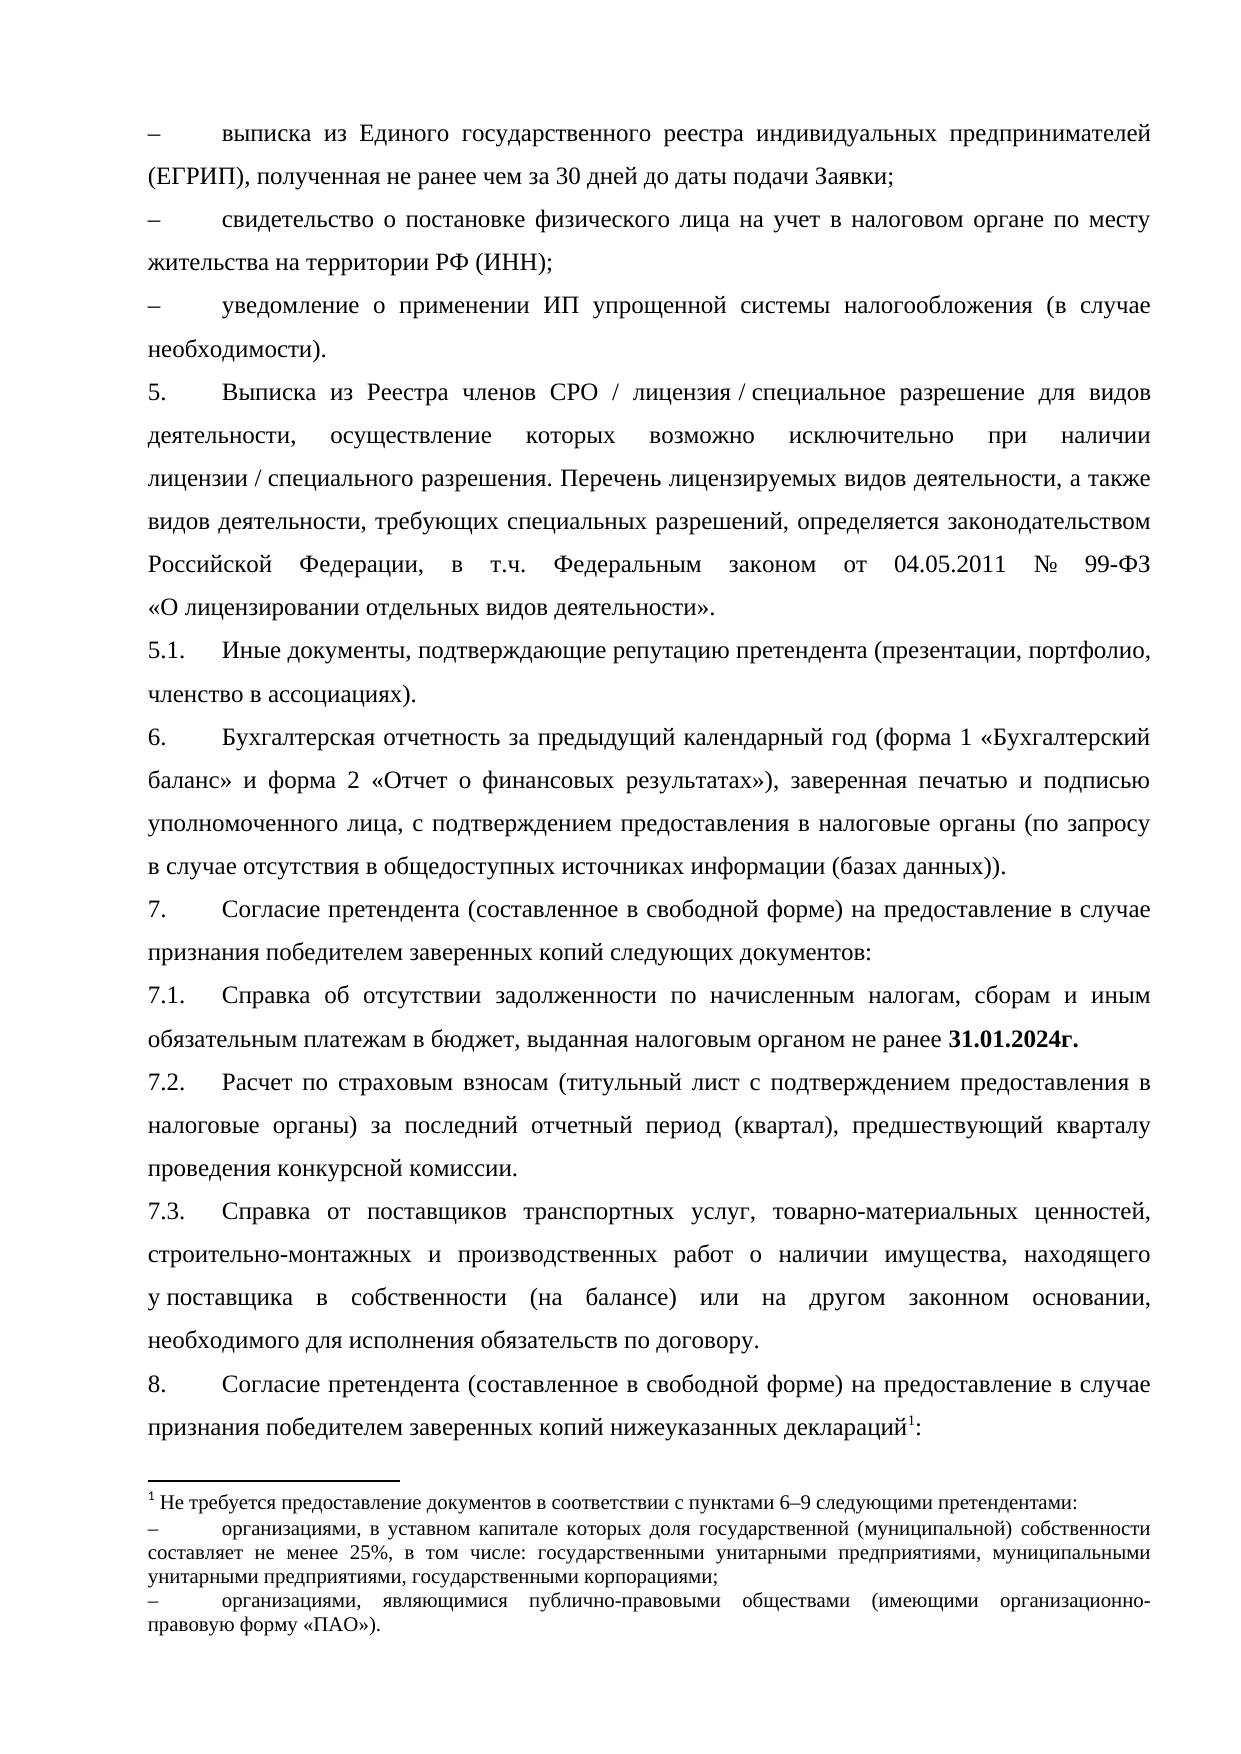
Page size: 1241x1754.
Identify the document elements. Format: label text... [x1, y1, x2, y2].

text 7.3. Справка от поставщиков транспортных услуг, товарно-материальных ценностей, строительно-монтажных и производственных работ о наличии имущества, находящего у поставщика в собственности (на балансе) или на другом законном основании, необходимого для исполнения обязательств по договору. [148, 1196, 1152, 1354]
text 8. Согласие претендента (составленное в свободной форме) на предоставление в случае признания победителем заверенных копий нижеуказанных деклараций: [148, 1369, 1152, 1441]
text 5. Выписка из Реестра членов СРО / лицензия / специальное разрешение для видов деятельности, осуществление которых возможно исключительно при наличии лицензии / специального разрешения. Перечень лицензируемых видов деятельности, а также видов деятельности, требующих специальных разрешений, определяется законодательством Российской Федерации, в т.ч. Федеральным законом от 04.05.2011 № 99-ФЗ «О лицензировании отдельных видов деятельности». [148, 377, 1152, 621]
text 7. Согласие претендента (составленное в свободной форме) на предоставление в случае признания победителем заверенных копий следующих документов: [148, 894, 1152, 966]
text 6. Бухгалтерская отчетность за предыдущий календарный год (форма 1 «Бухгалтерский баланс» и форма 2 «Отчет о финансовых результатах»), заверенная печатью и подписью уполномоченного лица, с подтверждением предоставления в налоговые органы (по запросу в случае отсутствия в общедоступных источниках информации (базах данных)). [148, 722, 1152, 880]
text 7.2. Расчет по страховым взносам (титульный лист с подтверждением предоставления в налоговые органы) за последний отчетный период (квартал), предшествующий кварталу проведения конкурсной комиссии. [148, 1067, 1152, 1182]
text – свидетельство о постановке физического лица на учет в налоговом органе по месту жительства на территории РФ (ИНН); [148, 204, 1152, 276]
text – выписка из Единого государственного реестра индивидуальных предпринимателей (ЕГРИП), полученная не ранее чем за 30 дней до даты подачи Заявки; [148, 118, 1152, 190]
text 7.1. Справка об отсутствии задолженности по начисленным налогам, сборам и иным обязательным платежам в бюджет, выданная налоговым органом не ранее 31.01.2024г. [148, 981, 1152, 1052]
text 5.1. Иные документы, подтверждающие репутацию претендента (презентации, портфолио, членство в ассоциациях). [148, 636, 1152, 707]
text – уведомление о применении ИП упрощенной системы налогообложения (в случае необходимости). [148, 291, 1152, 362]
